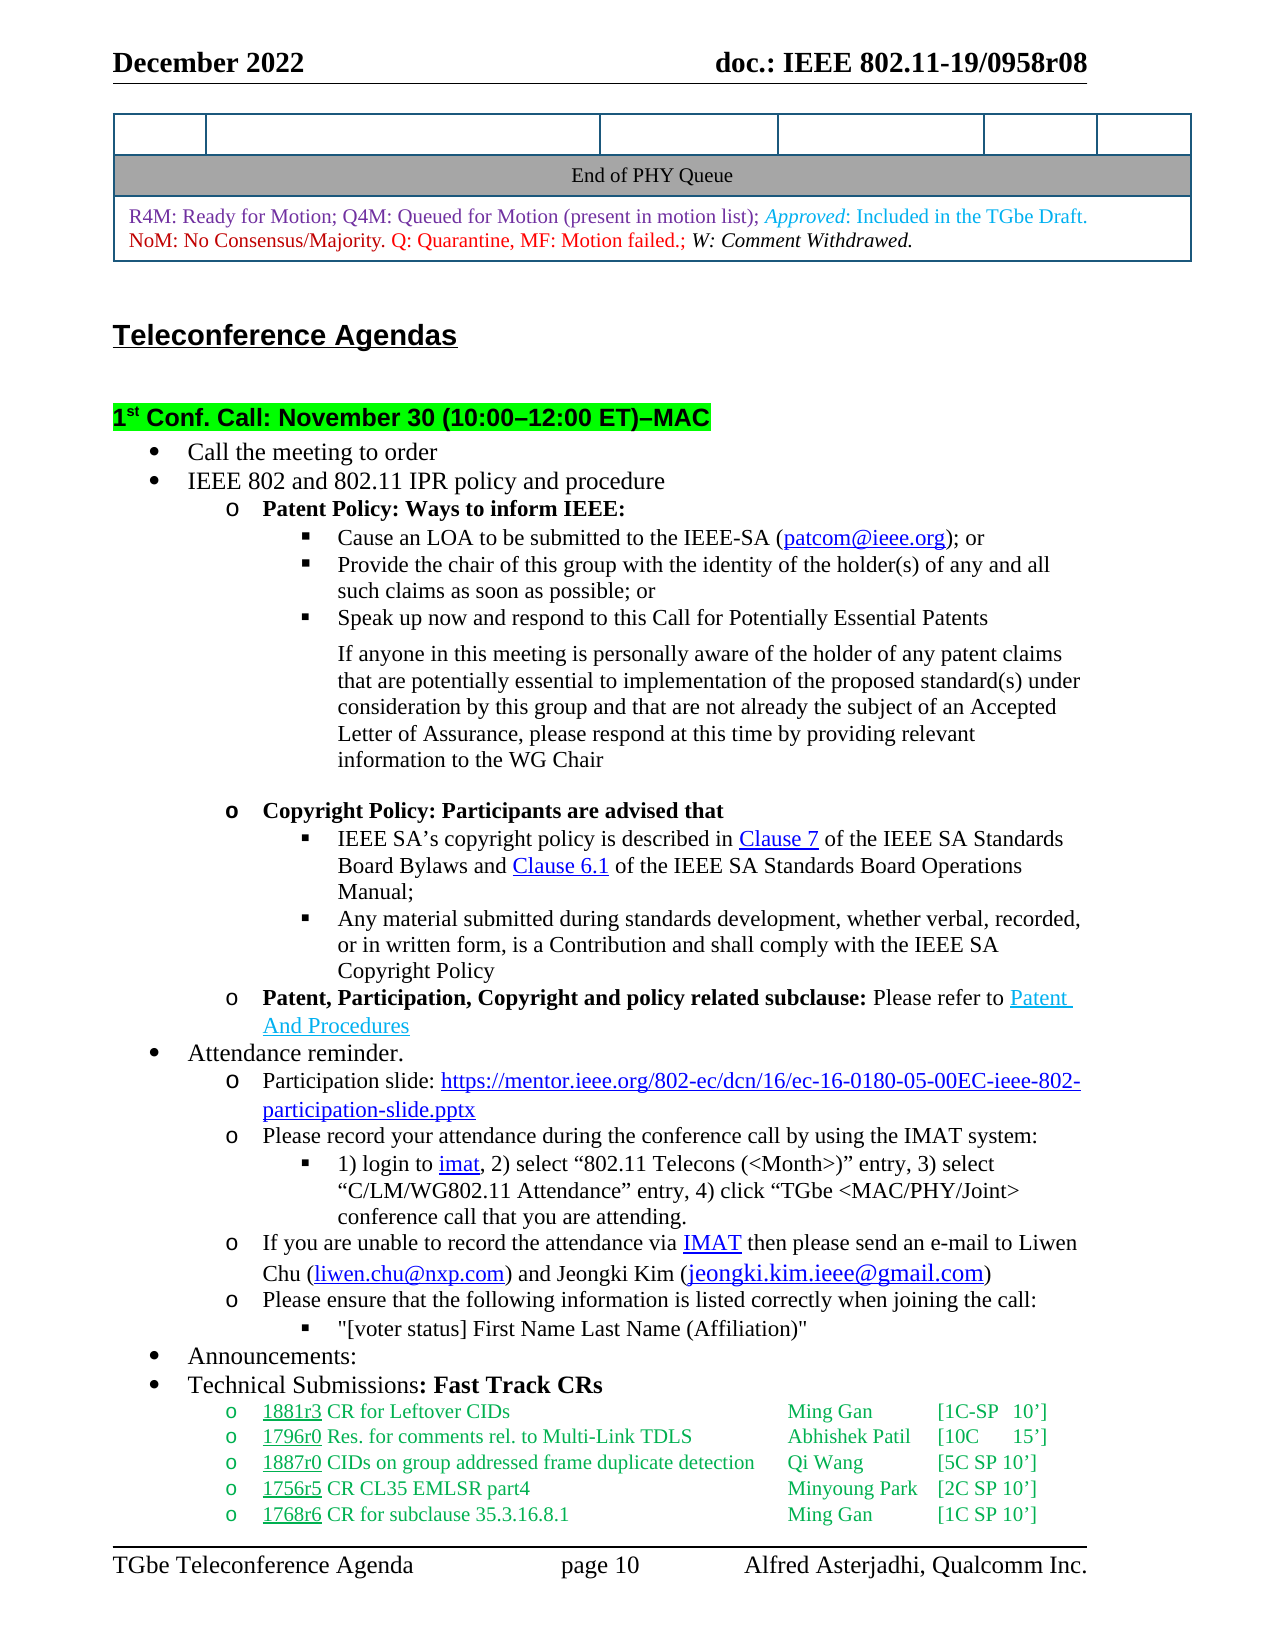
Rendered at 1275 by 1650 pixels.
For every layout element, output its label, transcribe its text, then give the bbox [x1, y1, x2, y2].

subtitle Teleconference Agendas [112, 318, 1087, 351]
list 1887r0 CIDs on group addressed frame duplicate detection Qi Wang [5C SP 10’] [225, 1450, 1087, 1476]
table_cell [985, 115, 1096, 154]
table_cell [207, 115, 599, 154]
list Technical Submissions: Fast Track CRs [150, 1370, 1087, 1398]
list Call the meeting to order [150, 437, 1087, 466]
list If anyone in this meeting is personally aware of the holder of any patent claims that are potentially essential to implementation of the proposed standard(s) under consideration by this group and that are not already the subject of an Accepted Letter of Assurance, please respond at this time by providing relevant information to the WG Chair [337, 641, 1087, 772]
list If you are unable to record the attendance via IMAT then please send an e-mail to Liwen Chu (liwen.chu@nxp.com) and Jeongki Kim (jeongki.kim.ieee@gmail.com) [225, 1229, 1087, 1286]
list 1768r6 CR for subclause 35.3.16.8.1 Ming Gan [1C SP 10’] [225, 1501, 1087, 1527]
table_cell R4M: Ready for Motion; Q4M: Queued for Motion (present in motion list); Approved: Included in the TGbe Draft. NoM: No Consensus/Majority. Q: Quarantine, MF: Motion failed.; W: Comment Withdrawed. [115, 197, 1190, 260]
table_cell [601, 115, 777, 154]
list Patent, Participation, Copyright and policy related subclause: Please refer to Patent And Procedures [225, 984, 1087, 1038]
list Patent Policy: Ways to inform IEEE: [225, 495, 1087, 524]
list Participation slide: https://mentor.ieee.org/802-ec/dcn/16/ec-16-0180-05-00EC-ieee-802-participation-slide.pptx [225, 1067, 1087, 1122]
table_cell [1098, 115, 1190, 154]
table_cell [115, 115, 205, 154]
table_cell End of PHY Queue [115, 156, 1190, 195]
list IEEE SA’s copyright policy is described in Clause 7 of the IEEE SA Standards Board Bylaws and Clause 6.1 of the IEEE SA Standards Board Operations Manual; [300, 826, 1087, 904]
list IEEE 802 and 802.11 IPR policy and procedure [150, 466, 1087, 495]
subtitle 1st Conf. Call: November 30 (10:00–12:00 ET)–MAC [112, 402, 1087, 431]
list 1756r5 CR CL35 EMLSR part4 Minyoung Park [2C SP 10’] [225, 1476, 1087, 1501]
list Please ensure that the following information is listed correctly when joining the call: [225, 1286, 1087, 1315]
list Cause an LOA to be submitted to the IEEE-SA (patcom@ieee.org); or [300, 524, 1087, 551]
list Announcements: [150, 1341, 1087, 1370]
list Provide the chair of this group with the identity of the holder(s) of any and all such claims as soon as possible; or [300, 551, 1087, 604]
list Attendance reminder. [150, 1038, 1087, 1067]
list Copyright Policy: Participants are advised that [225, 797, 1087, 826]
list 1) login to imat, 2) select “802.11 Telecons (<Month>)” entry, 3) select “C/LM/WG802.11 Attendance” entry, 4) click “TGbe <MAC/PHY/Joint> conference call that you are attending. [300, 1150, 1087, 1229]
list 1881r3 CR for Leftover CIDs Ming Gan [1C-SP 10’] [225, 1398, 1087, 1424]
list Any material submitted during standards development, whether verbal, recorded, or in written form, is a Contribution and shall comply with the IEEE SA Copyright Policy [300, 904, 1087, 984]
table_cell [779, 115, 983, 154]
list "[voter status] First Name Last Name (Affiliation)" [300, 1315, 1087, 1341]
list 1796r0 Res. for comments rel. to Multi-Link TDLS Abhishek Patil [10C 15’] [225, 1424, 1087, 1450]
list Speak up now and respond to this Call for Potentially Essential Patents [300, 604, 1087, 630]
list Please record your attendance during the conference call by using the IMAT system: [225, 1122, 1087, 1150]
